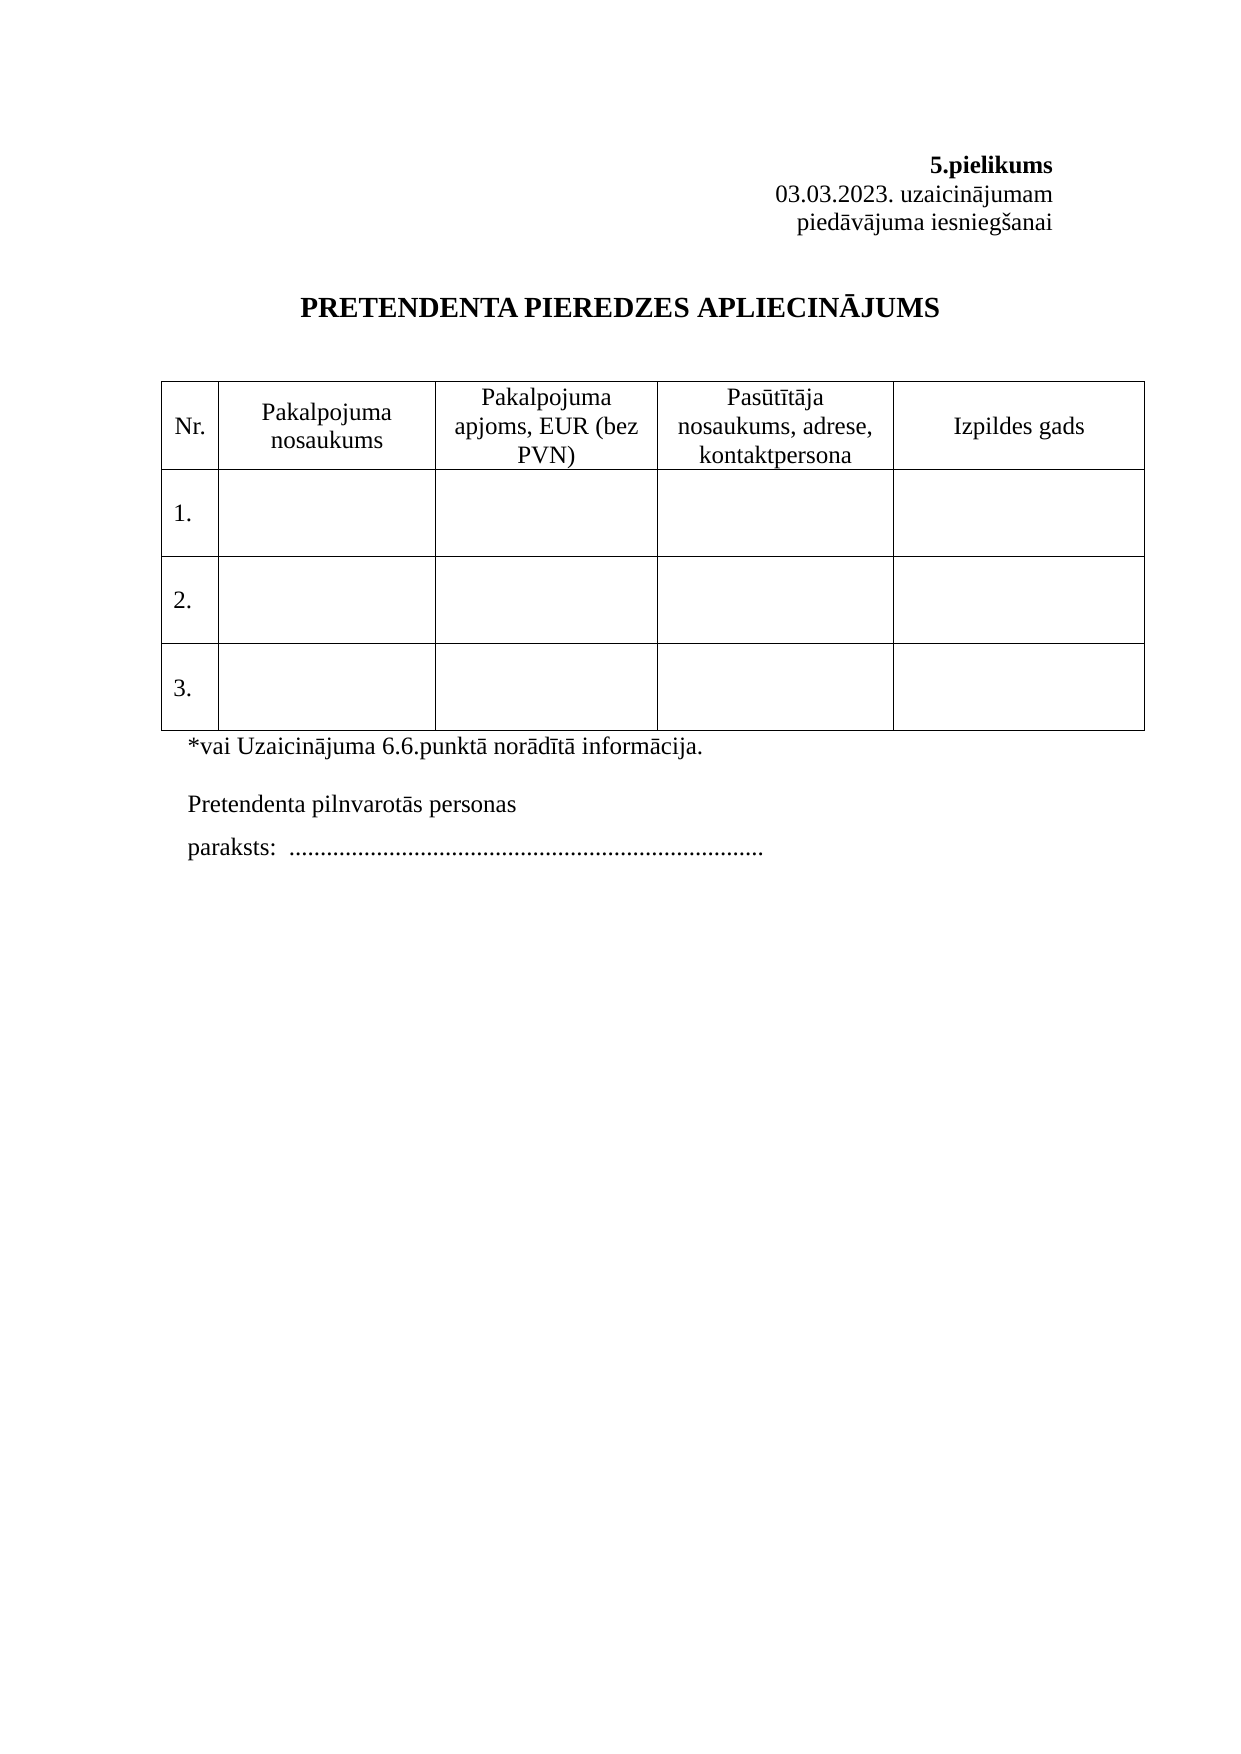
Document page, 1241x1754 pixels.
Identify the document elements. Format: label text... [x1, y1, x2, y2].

table_header Izpildes gads [894, 382, 1144, 468]
text 5.pielikums [276, 150, 1053, 179]
text Pretendenta pilnvarotās personas paraksts: ............................................................................ [187, 789, 1053, 861]
table_cell [219, 644, 435, 730]
table_cell 1. [162, 470, 218, 556]
table_cell [436, 470, 657, 556]
table_cell [894, 644, 1144, 730]
table_header Pakalpojuma nosaukums [219, 382, 435, 468]
table_cell [894, 557, 1144, 643]
table_cell [436, 644, 657, 730]
table_cell 3. [162, 644, 218, 730]
text *vai Uzaicinājuma 6.6.punktā norādītā informācija. [187, 731, 1053, 760]
table_header Pakalpojuma apjoms, EUR (bez PVN) [436, 382, 657, 468]
table_cell [219, 470, 435, 556]
table_cell [658, 470, 893, 556]
table_header Pasūtītāja nosaukums, adrese, kontaktpersona [658, 382, 893, 468]
table_cell 2. [162, 557, 218, 643]
text piedāvājuma iesniegšanai [276, 207, 1053, 236]
table_cell [658, 644, 893, 730]
table_cell [219, 557, 435, 643]
table_cell [658, 557, 893, 643]
table_header Nr. [162, 382, 218, 468]
table_cell [894, 470, 1144, 556]
text 03.03.2023. uzaicinājumam [276, 179, 1053, 207]
table_cell [436, 557, 657, 643]
text pretendenta pieredzeS APLIECINĀJUMS [187, 290, 1053, 324]
